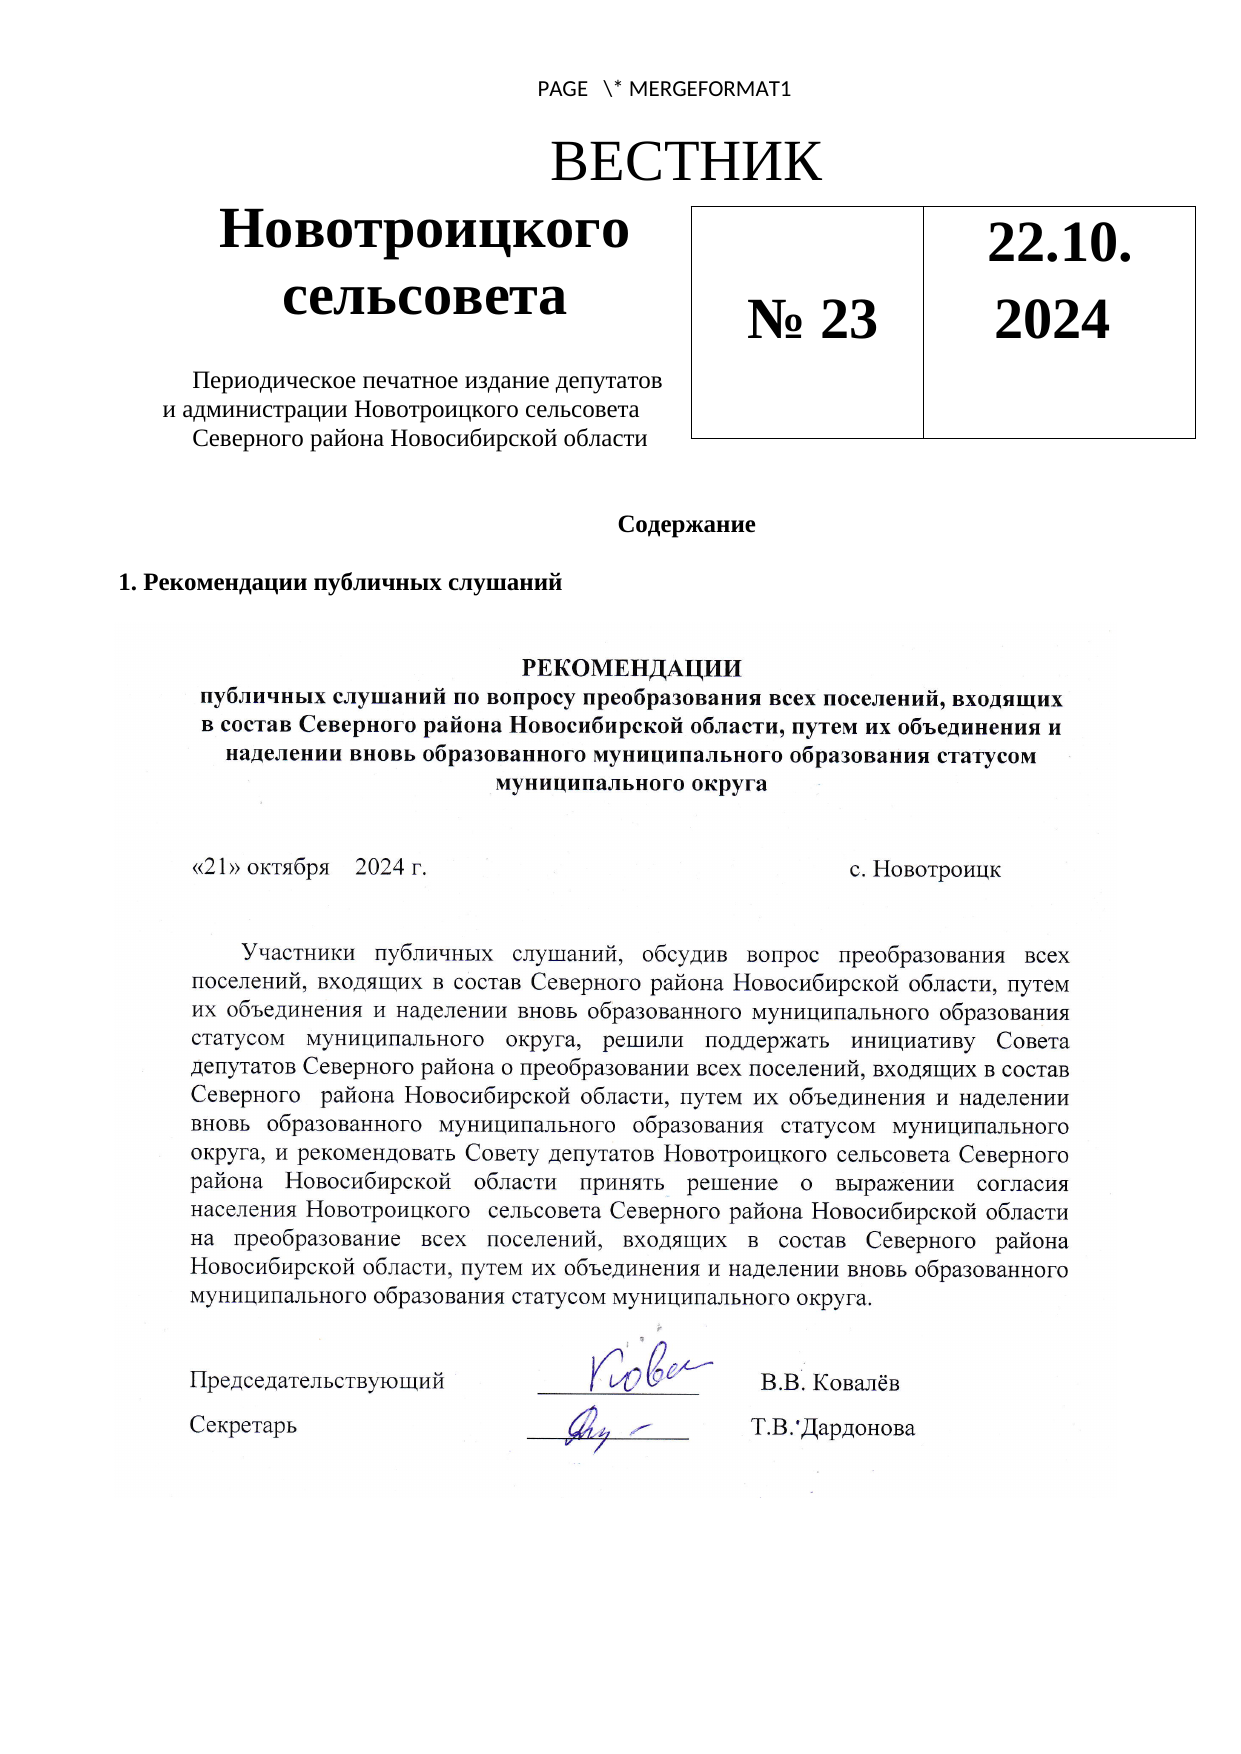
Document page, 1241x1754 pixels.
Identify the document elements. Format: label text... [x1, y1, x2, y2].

text сельсовета [148, 260, 691, 327]
text Содержание [162, 509, 1181, 538]
text ВЕСТНИК [162, 126, 1181, 193]
table_header № 23 [692, 207, 923, 438]
text Новотроицкого [148, 193, 1181, 260]
title 1. Рекомендации публичных слушаний [118, 567, 1225, 596]
text Северного района Новосибирской области [162, 423, 1181, 452]
table_header 22.10. 2024 [924, 207, 1195, 438]
text Периодическое печатное издание депутатов и администрации Новотроицкого сельсовета [162, 366, 691, 423]
